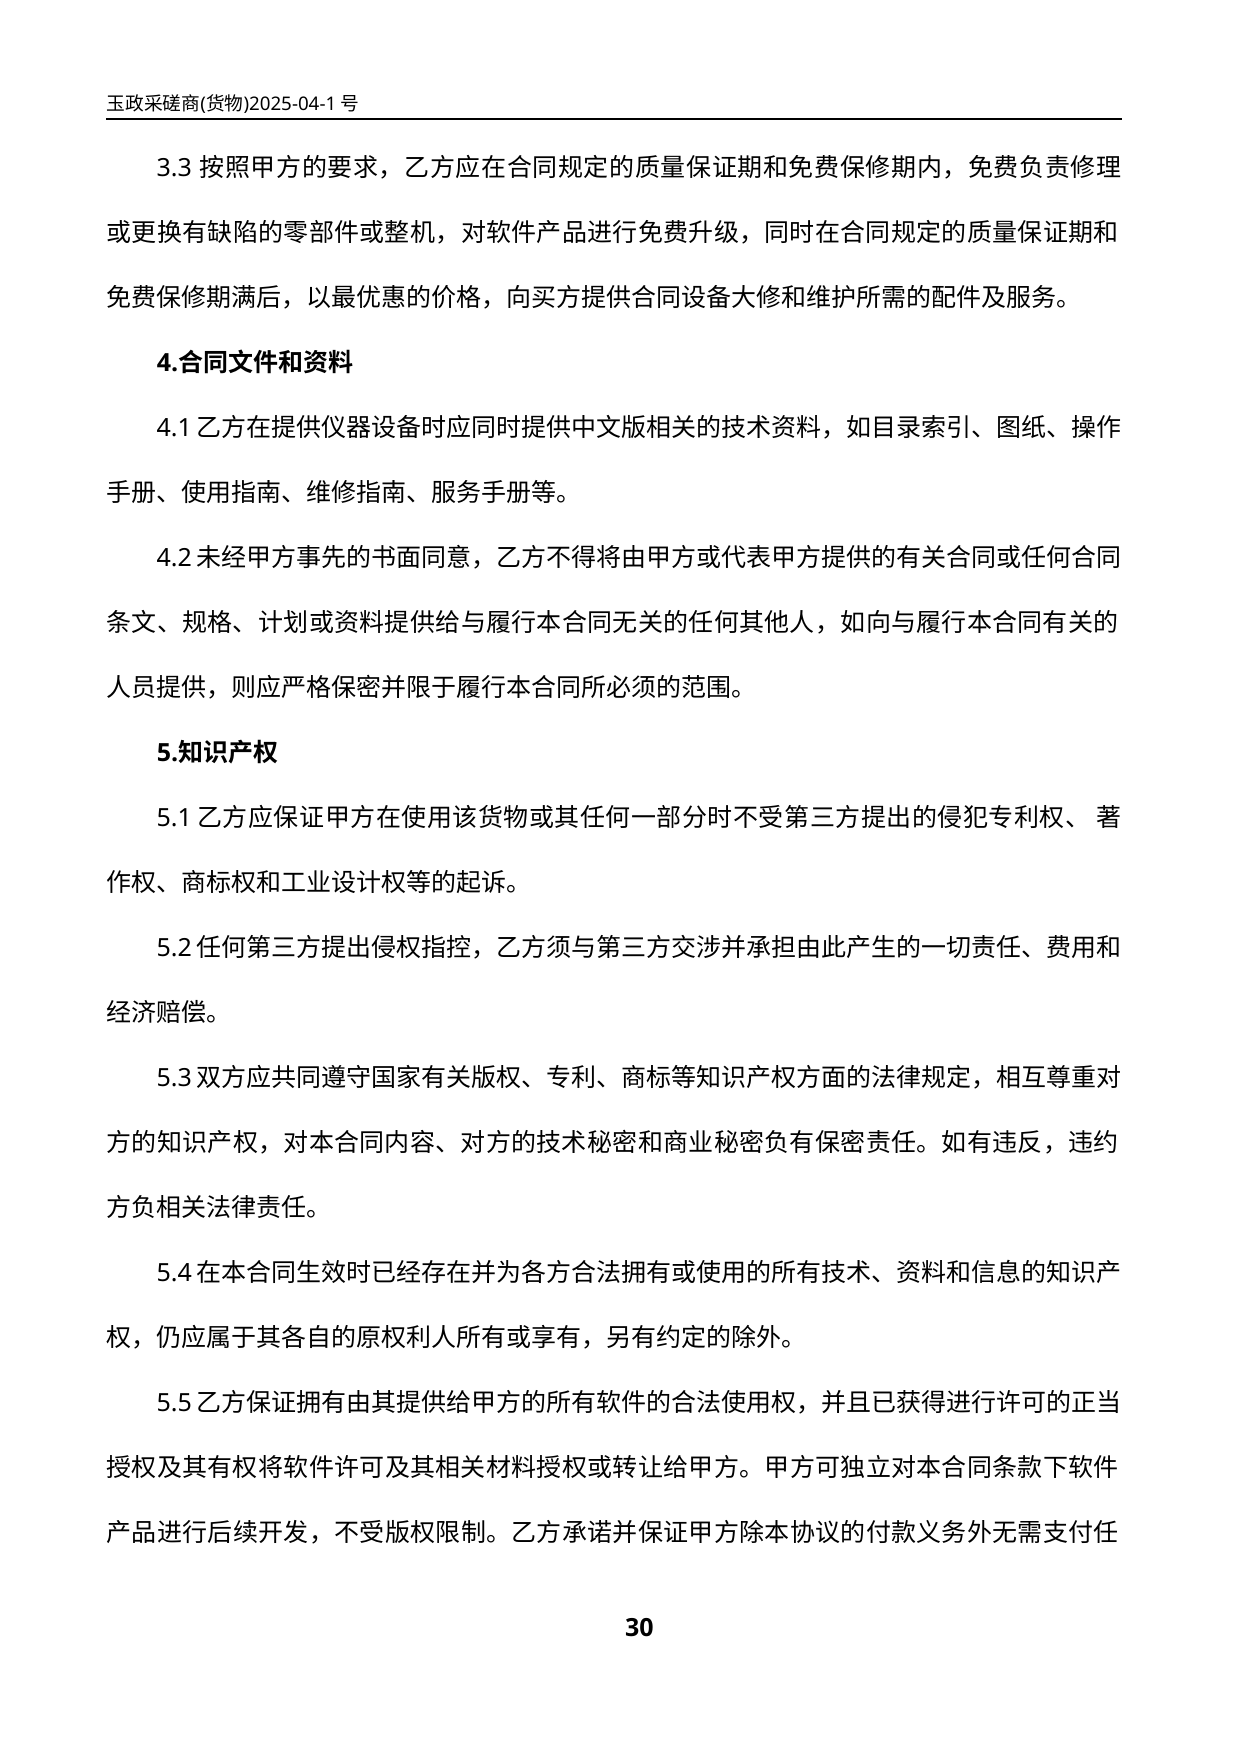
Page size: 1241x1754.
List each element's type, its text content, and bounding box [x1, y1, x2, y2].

text 5.1乙方应保证甲方在使用该货物或其任何一部分时不受第三方提出的侵犯专利权、 著作权、商标权和工业设计权等的起诉。 [106, 783, 1122, 913]
text 4.1乙方在提供仪器设备时应同时提供中文版相关的技术资料，如目录索引、图纸、操作手册、使用指南、维修指南、服务手册等。 [106, 393, 1122, 523]
text 5.4在本合同生效时已经存在并为各方合法拥有或使用的所有技术、资料和信息的知识产权，仍应属于其各自的原权利人所有或享有，另有约定的除外。 [106, 1238, 1122, 1368]
text 5.2任何第三方提出侵权指控，乙方须与第三方交涉并承担由此产生的一切责任、费用和经济赔偿。 [106, 913, 1122, 1043]
text 4.合同文件和资料 [106, 328, 1122, 393]
text 3.3 按照甲方的要求，乙方应在合同规定的质量保证期和免费保修期内，免费负责修理或更换有缺陷的零部件或整机，对软件产品进行免费升级，同时在合同规定的质量保证期和免费保修期满后，以最优惠的价格，向买方提供合同设备大修和维护所需的配件及服务。 [106, 133, 1122, 328]
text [106, 1368, 1122, 1563]
text 5.知识产权 [106, 718, 1122, 783]
text 4.2未经甲方事先的书面同意，乙方不得将由甲方或代表甲方提供的有关合同或任何合同条文、规格、计划或资料提供给与履行本合同无关的任何其他人，如向与履行本合同有关的人员提供，则应严格保密并限于履行本合同所必须的范围。 [106, 523, 1122, 718]
text 5.3双方应共同遵守国家有关版权、专利、商标等知识产权方面的法律规定，相互尊重对方的知识产权，对本合同内容、对方的技术秘密和商业秘密负有保密责任。如有违反，违约方负相关法律责任。 [106, 1043, 1122, 1238]
